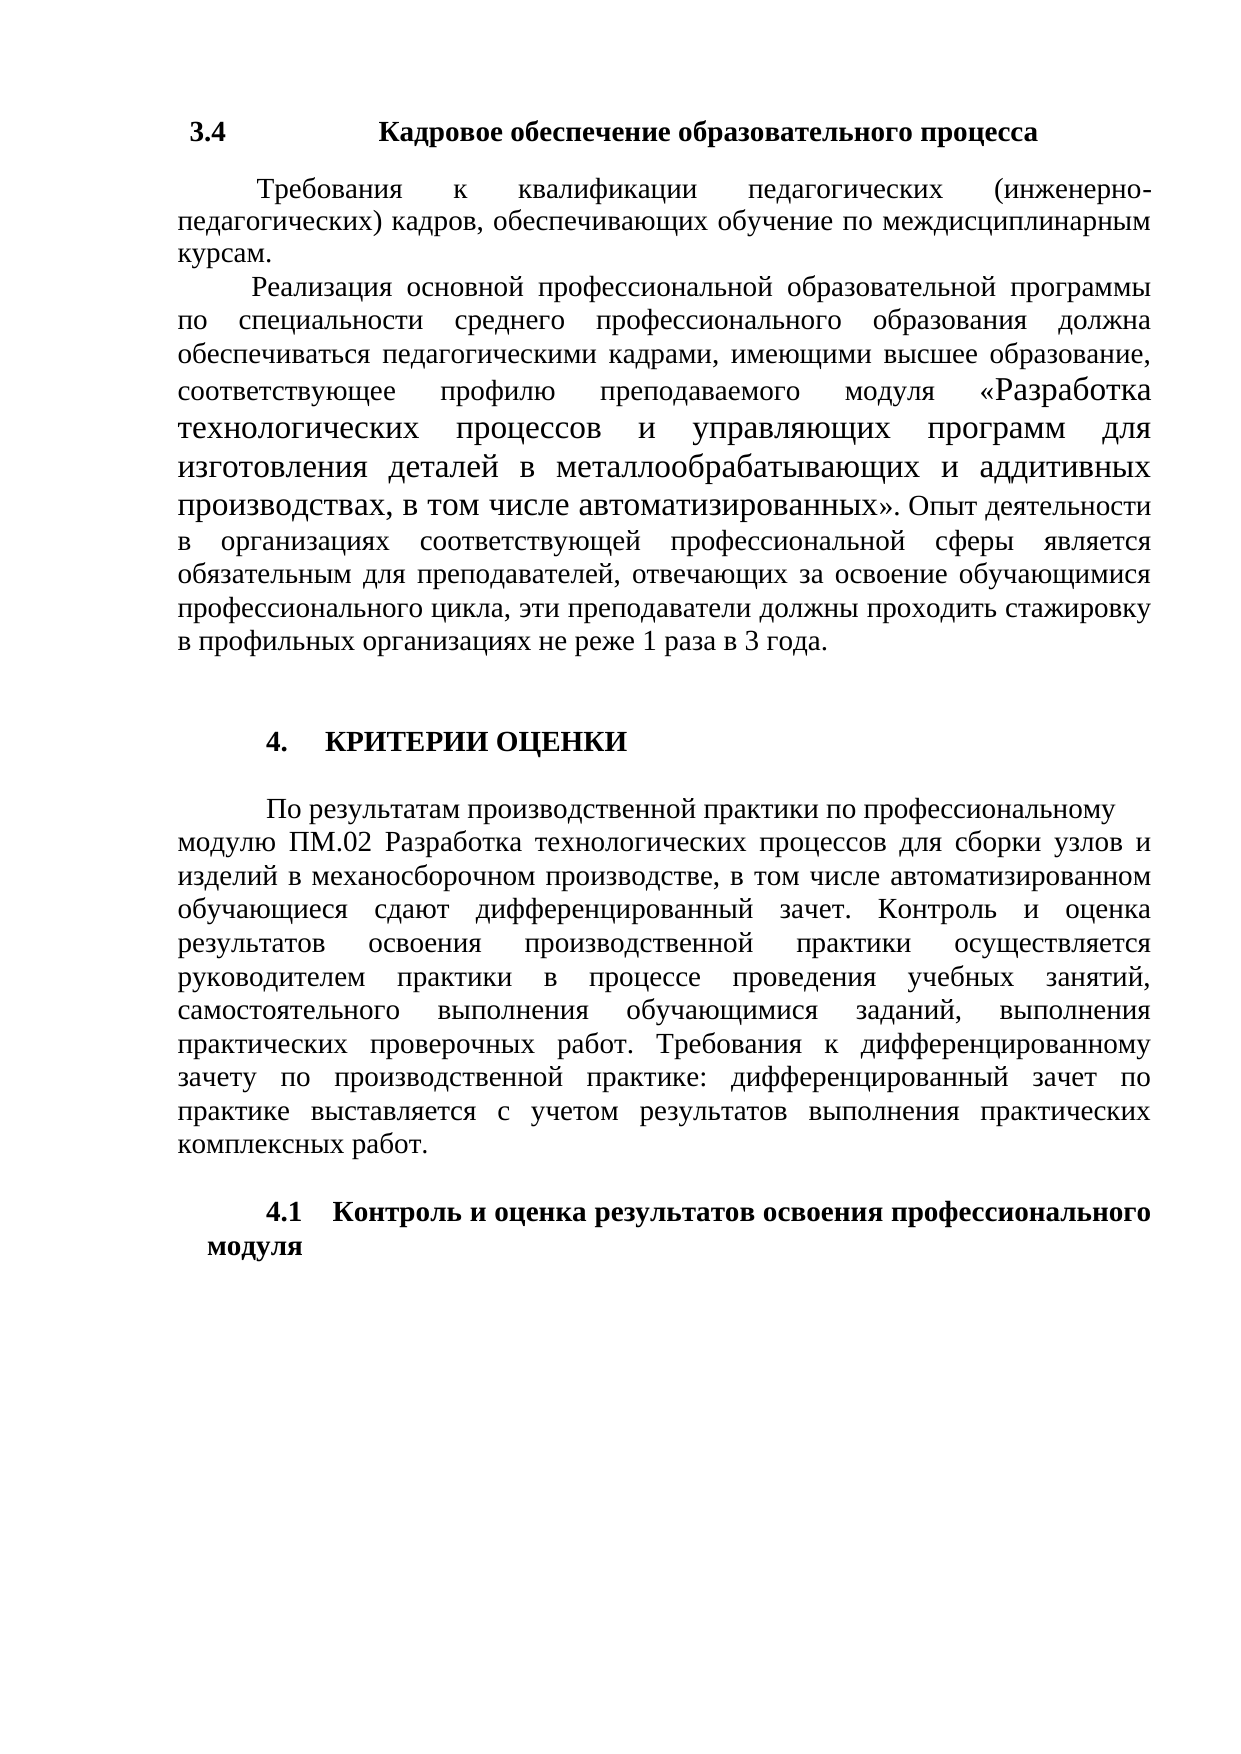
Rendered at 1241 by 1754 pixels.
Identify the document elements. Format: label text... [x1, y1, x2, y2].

text Требования к квалификации педагогических (инженерно-педагогических) кадров, обеспечивающих обучение по междисциплинарным курсам. [177, 173, 1152, 269]
list По результатам производственной практики по профессиональному [266, 791, 1152, 824]
list Кадровое обеспечение образовательного процесса [177, 118, 1152, 147]
list Контроль и оценка результатов освоения профессионального модуля [207, 1194, 1152, 1262]
list КРИТЕРИИ ОЦЕНКИ [177, 724, 1152, 757]
text Реализация основной профессиональной образовательной программы по специальности среднего профессионального образования должна обеспечиваться педагогическими кадрами, имеющими высшее образование, соответствующее профилю преподаваемого модуля «Разработка технологических процессов и управляющих программ для изготовления деталей в металлообрабатывающих и аддитивных производствах, в том числе автоматизированных». Опыт деятельности в организациях соответствующей профессиональной сферы является обязательным для преподавателей, отвечающих за освоение обучающимися профессионального цикла, эти преподаватели должны проходить стажировку в профильных организациях не реже 1 раза в 3 года. [177, 269, 1152, 657]
text модулю ПМ.02 Разработка технологических процессов для сборки узлов и изделий в механосборочном производстве, в том числе автоматизированном обучающиеся сдают дифференцированный зачет. Контроль и оценка результатов освоения производственной практики осуществляется руководителем практики в процессе проведения учебных занятий, самостоятельного выполнения обучающимися заданий, выполнения практических проверочных работ. Требования к дифференцированному зачету по производственной практике: дифференцированный зачет по практике выставляется с учетом результатов выполнения практических комплексных работ. [177, 824, 1152, 1161]
